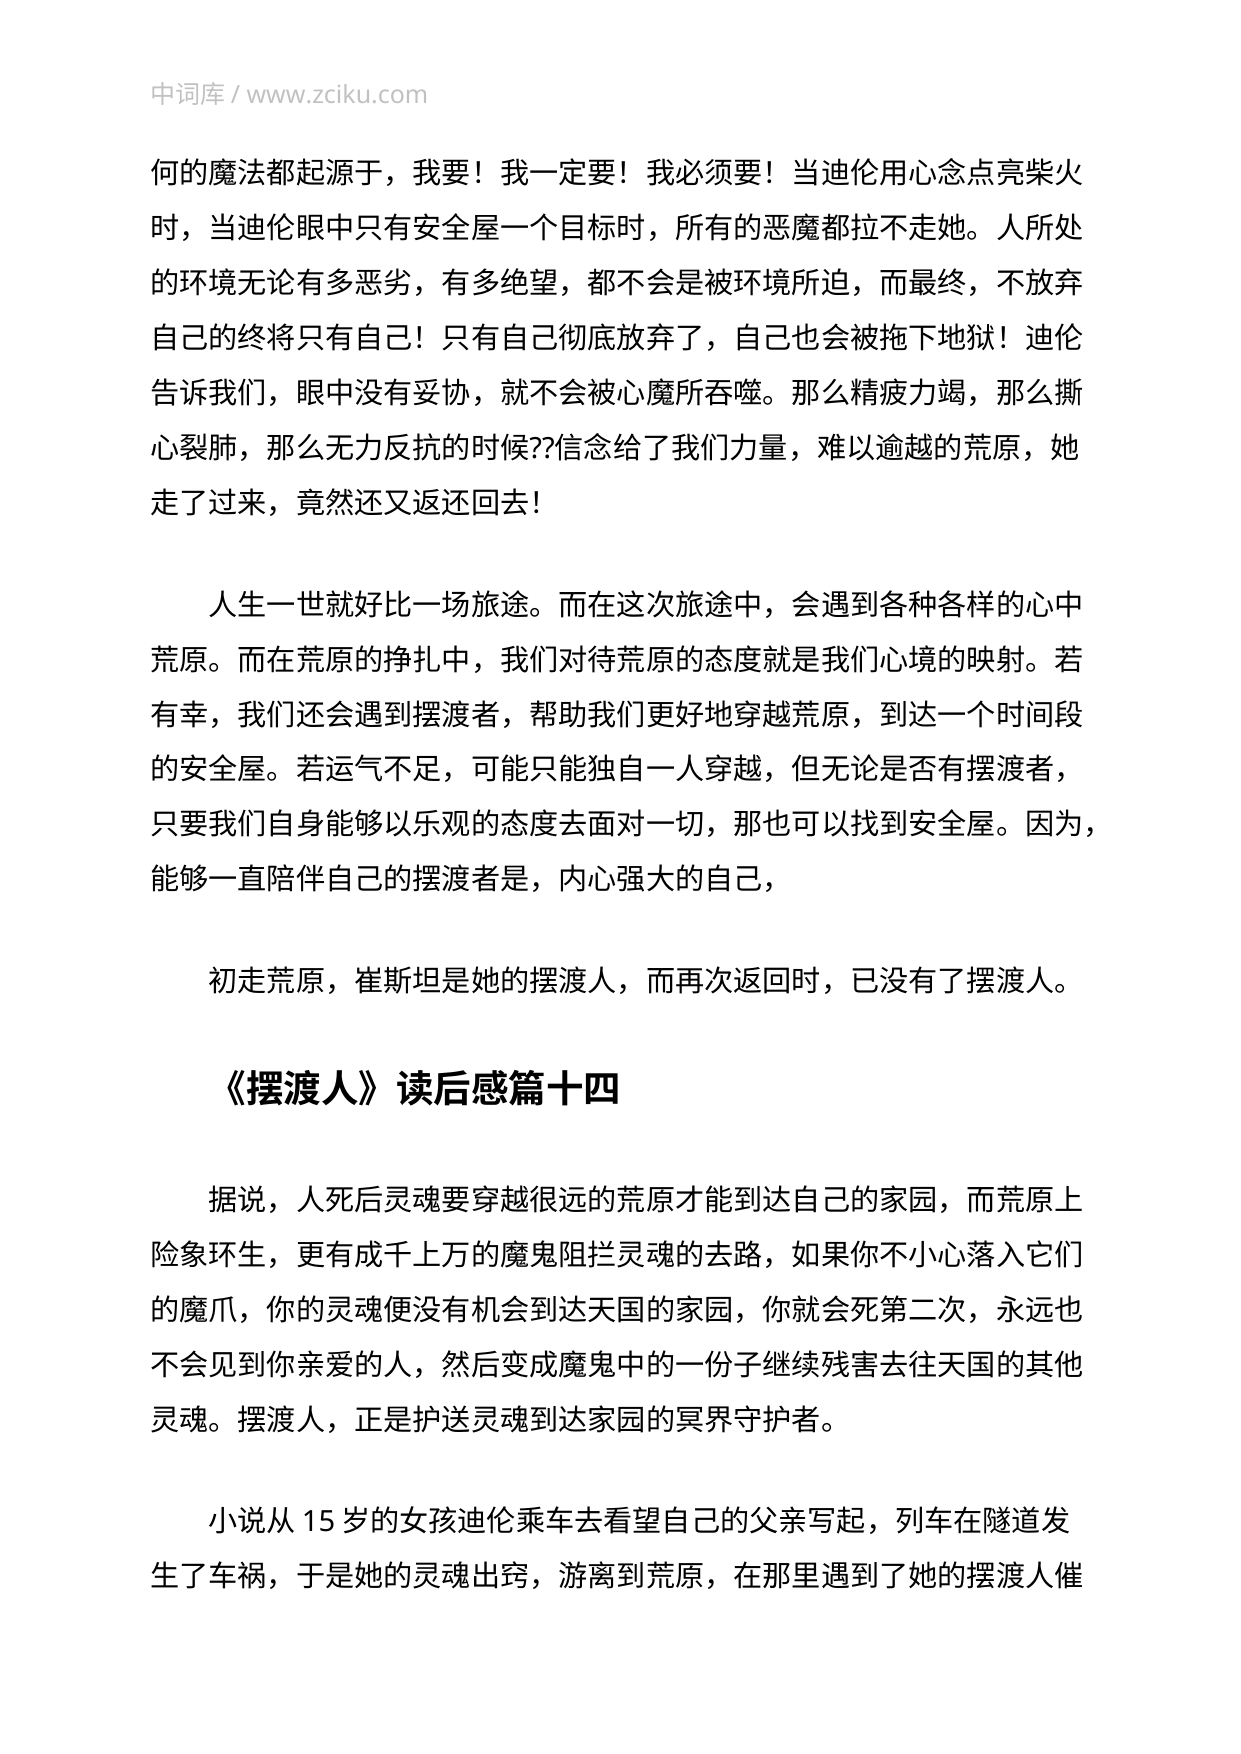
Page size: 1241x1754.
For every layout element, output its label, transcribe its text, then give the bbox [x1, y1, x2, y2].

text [150, 1498, 1090, 1595]
text 人生一世就好比一场旅途。而在这次旅途中，会遇到各种各样的心中荒原。而在荒原的挣扎中，我们对待荒原的态度就是我们心境的映射。若有幸，我们还会遇到摆渡者，帮助我们更好地穿越荒原，到达一个时间段的安全屋。若运气不足，可能只能独自一人穿越，但无论是否有摆渡者，只要我们自身能够以乐观的态度去面对一切，那也可以找到安全屋。因为，能够一直陪伴自己的摆渡者是，内心强大的自己， [150, 581, 1090, 898]
text 初走荒原，崔斯坦是她的摆渡人，而再次返回时，已没有了摆渡人。 [150, 957, 1090, 1000]
text 《摆渡人》读后感篇十四 [150, 1059, 1090, 1113]
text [150, 150, 1090, 522]
text 据说，人死后灵魂要穿越很远的荒原才能到达自己的家园，而荒原上险象环生，更有成千上万的魔鬼阻拦灵魂的去路，如果你不小心落入它们的魔爪，你的灵魂便没有机会到达天国的家园，你就会死第二次，永远也不会见到你亲爱的人，然后变成魔鬼中的一份子继续残害去往天国的其他灵魂。摆渡人，正是护送灵魂到达家园的冥界守护者。 [150, 1177, 1090, 1438]
